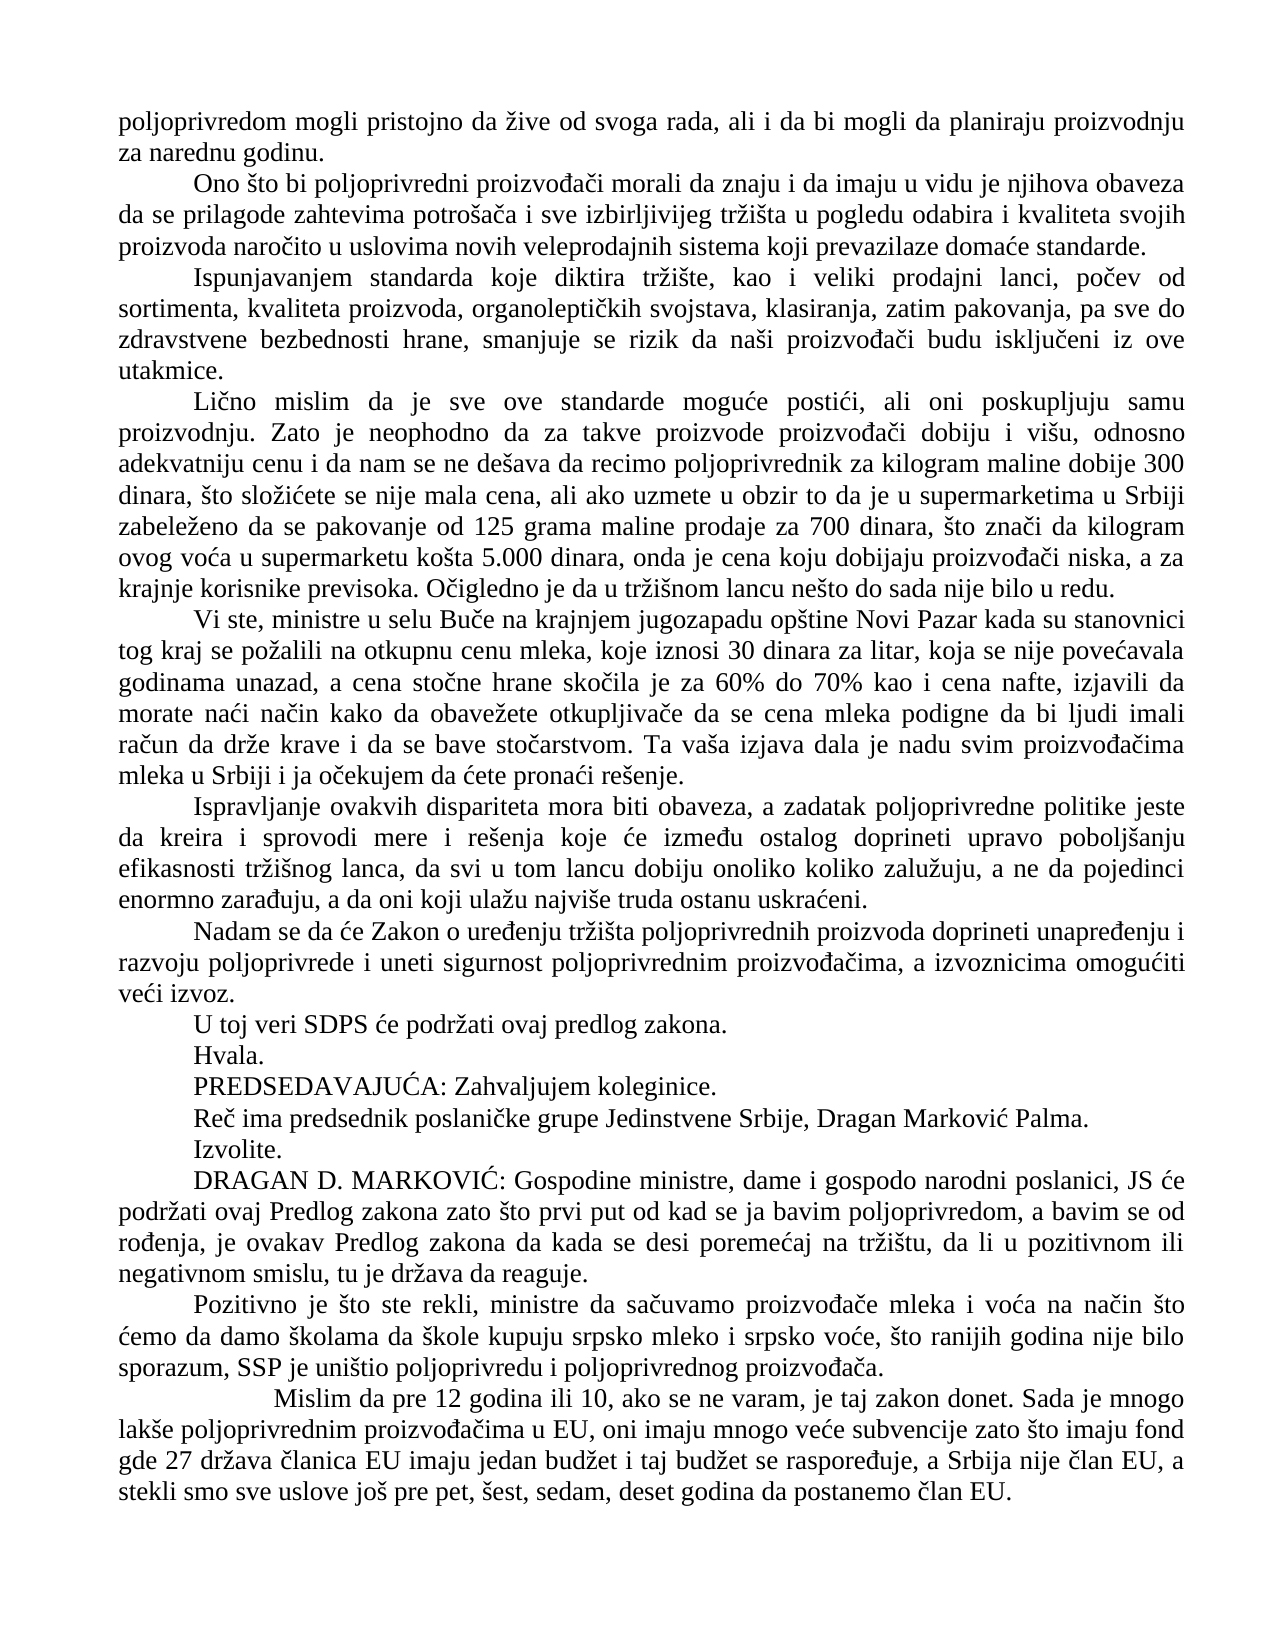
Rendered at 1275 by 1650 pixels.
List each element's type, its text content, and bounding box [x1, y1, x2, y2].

text PREDSEDAVAJUĆA: Zahvaljujem koleginice. [118, 1071, 1186, 1102]
text Lično mislim da je sve ove standarde moguće postići, ali oni poskupljuju samu proizvodnju. Zato je neophodno da za takve proizvode proizvođači dobiju i višu, odnosno adekvatniju cenu i da nam se ne dešava da recimo poljoprivrednik za kilogram maline dobije 300 dinara, što složićete se nije mala cena, ali ako uzmete u obzir to da je u supermarketima u Srbiji zabeleženo da se pakovanje od 125 grama maline prodaje za 700 dinara, što znači da kilogram ovog voća u supermarketu košta 5.000 dinara, onda je cena koju dobijaju proizvođači niska, a za krajnje korisnike previsoka. Očigledno je da u tržišnom lancu nešto do sada nije bilo u redu. [118, 385, 1186, 603]
text Mislim da pre 12 godina ili 10, ako se ne varam, je taj zakon donet. Sada je mnogo lakše poljoprivrednim proizvođačima u EU, oni imaju mnogo veće subvencije zato što imaju fond gde 27 država članica EU imaju jedan budžet i taj budžet se raspoređuje, a Srbija nije član EU, a stekli smo sve uslove još pre pet, šest, sedam, deset godina da postanemo član EU. [118, 1382, 1186, 1507]
text Vi ste, ministre u selu Buče na krajnjem jugozapadu opštine Novi Pazar kada su stanovnici tog kraj se požalili na otkupnu cenu mleka, koje iznosi 30 dinara za litar, koja se nije povećavala godinama unazad, a cena stočne hrane skočila je za 60% do 70% kao i cena nafte, izjavili da morate naći način kako da obavežete otkupljivače da se cena mleka podigne da bi ljudi imali račun da drže krave i da se bave stočarstvom. Ta vaša izjava dala je nadu svim proizvođačima mleka u Srbiji i ja očekujem da ćete pronaći rešenje. [118, 603, 1186, 790]
text DRAGAN D. MARKOVIĆ: Gospodine ministre, dame i gospodo narodni poslanici, JS će podržati ovaj Predlog zakona zato što prvi put od kad se ja bavim poljoprivredom, a bavim se od rođenja, je ovakav Predlog zakona da kada se desi poremećaj na tržištu, da li u pozitivnom ili negativnom smislu, tu je država da reaguje. [118, 1164, 1186, 1288]
text Ispunjavanjem standarda koje diktira tržište, kao i veliki prodajni lanci, počev od sortimenta, kvaliteta proizvoda, organoleptičkih svojstava, klasiranja, zatim pakovanja, pa sve do zdravstvene bezbednosti hrane, smanjuje se rizik da naši proizvođači budu isključeni iz ove utakmice. [118, 261, 1186, 385]
text Nadam se da će Zakon o uređenju tržišta poljoprivrednih proizvoda doprineti unapređenju i razvoju poljoprivrede i uneti sigurnost poljoprivrednim proizvođačima, a izvoznicima omogućiti veći izvoz. [118, 915, 1186, 1008]
text Izvolite. [118, 1133, 1186, 1164]
text Reč ima predsednik poslaničke grupe Jedinstvene Srbije, Dragan Marković Palma. [118, 1102, 1186, 1133]
text Ispravljanje ovakvih dispariteta mora biti obaveza, a zadatak poljoprivredne politike jeste da kreira i sprovodi mere i rešenja koje će između ostalog doprineti upravo poboljšanju efikasnosti tržišnog lanca, da svi u tom lancu dobiju onoliko koliko zalužuju, a ne da pojedinci enormno zarađuju, a da oni koji ulažu najviše truda ostanu uskraćeni. [118, 790, 1186, 915]
text Pozitivno je što ste rekli, ministre da sačuvamo proizvođače mleka i voća na način što ćemo da damo školama da škole kupuju srpsko mleko i srpsko voće, što ranijih godina nije bilo sporazum, SSP je uništio poljoprivredu i poljoprivrednog proizvođača. [118, 1288, 1186, 1382]
text U toj veri SDPS će podržati ovaj predlog zakona. [118, 1008, 1186, 1039]
text Ono što bi poljoprivredni proizvođači morali da znaju i da imaju u vidu je njihova obaveza da se prilagode zahtevima potrošača i sve izbirljivijeg tržišta u pogledu odabira i kvaliteta svojih proizvoda naročito u uslovima novih veleprodajnih sistema koji prevazilaze domaće standarde. [118, 167, 1186, 261]
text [118, 105, 1186, 167]
text Hvala. [118, 1039, 1186, 1071]
